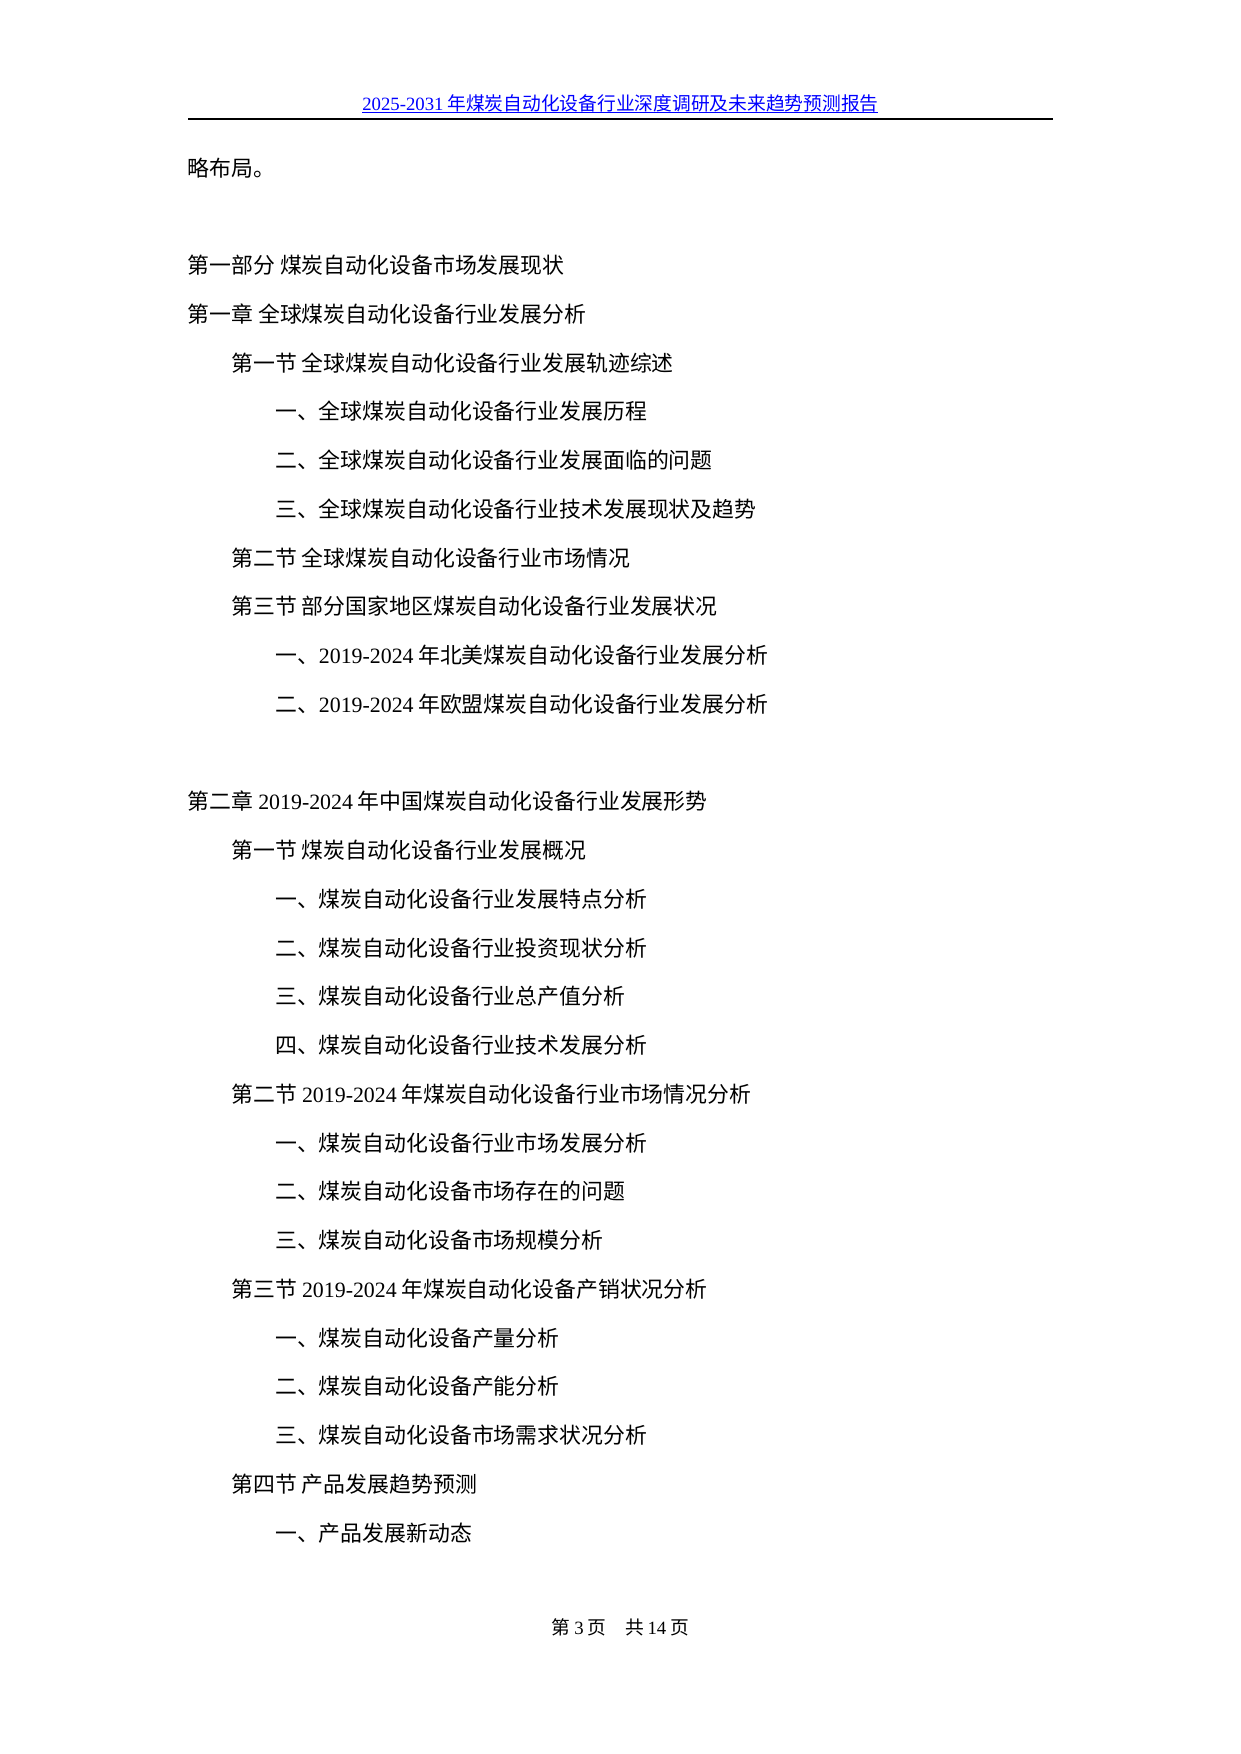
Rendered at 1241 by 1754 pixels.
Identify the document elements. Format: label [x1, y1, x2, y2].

text [187, 150, 1053, 1548]
